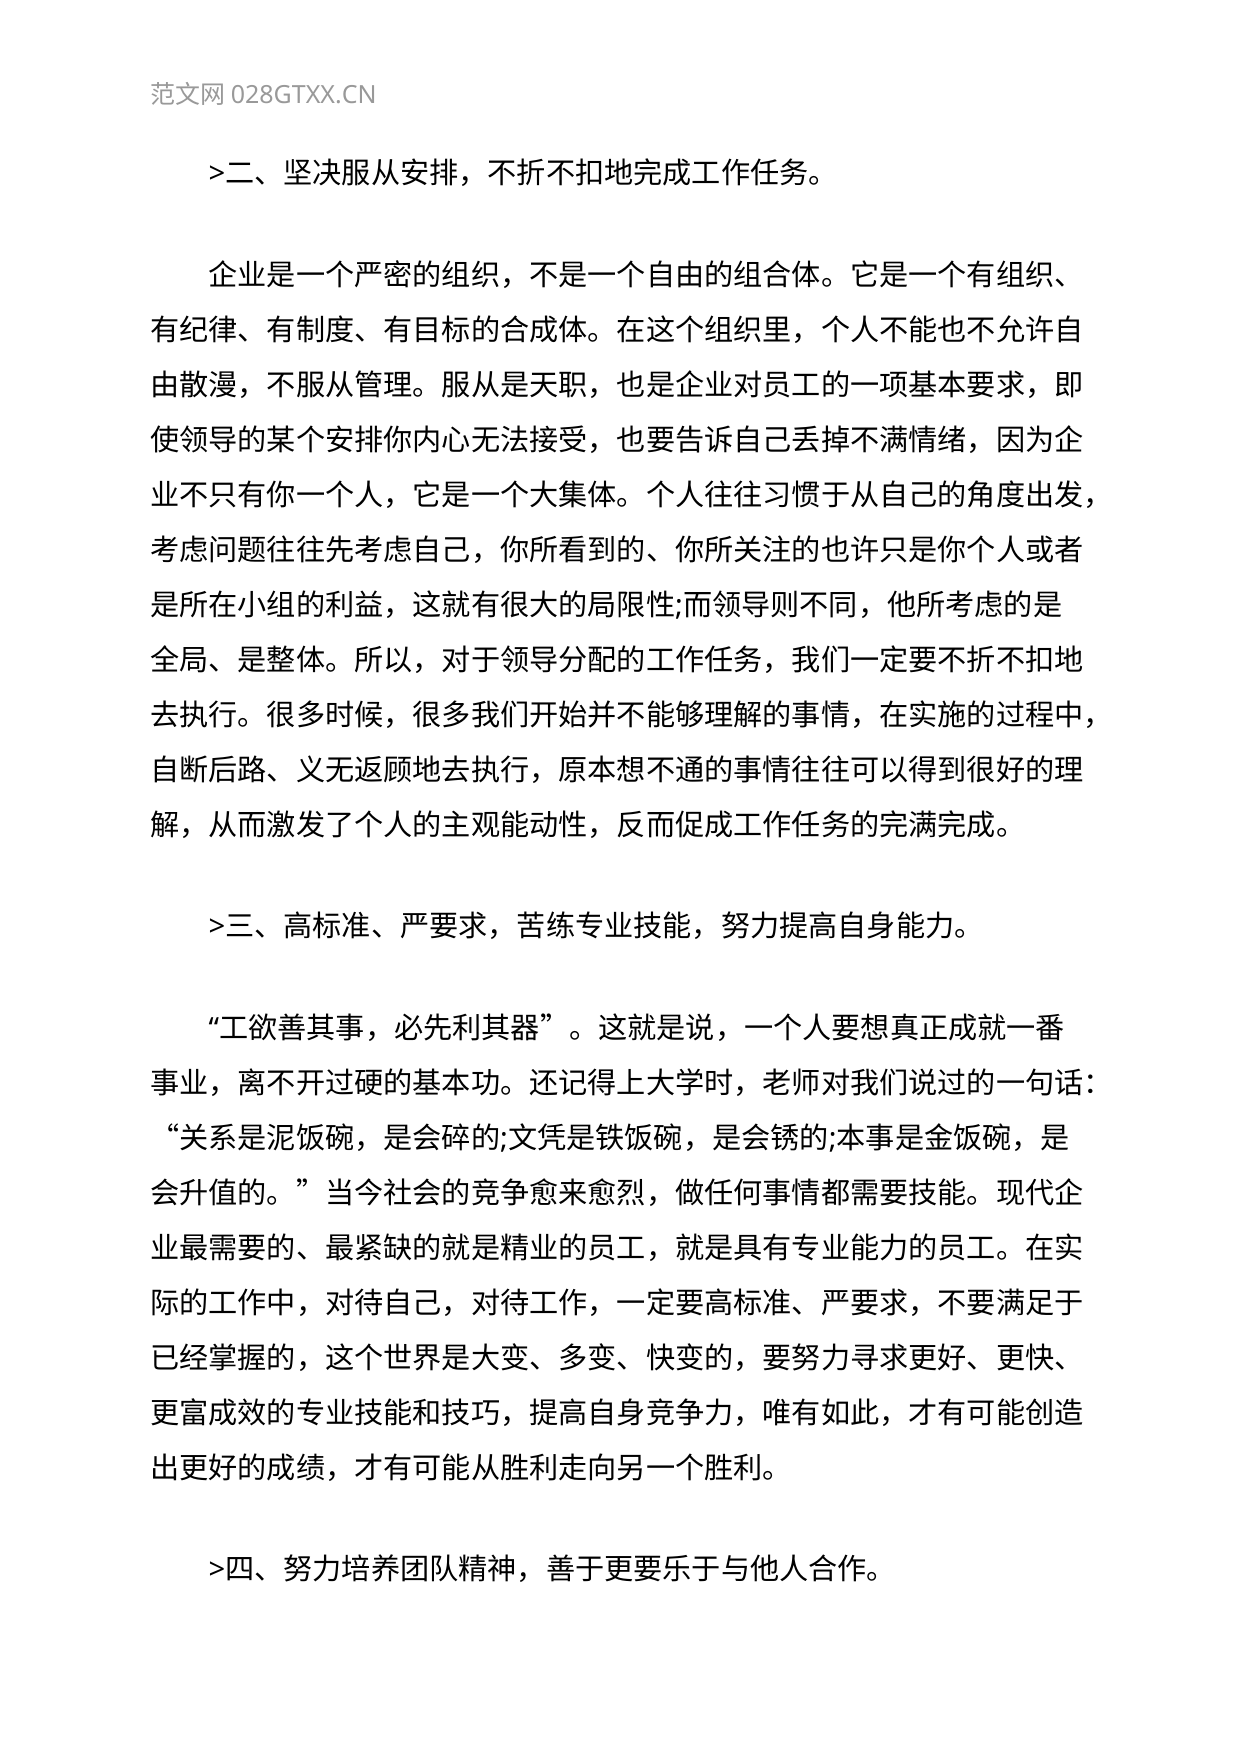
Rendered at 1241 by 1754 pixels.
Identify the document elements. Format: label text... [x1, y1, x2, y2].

text >四、努力培养团队精神，善于更要乐于与他人合作。 [150, 1546, 1090, 1588]
text >三、高标准、严要求，苦练专业技能，努力提高自身能力。 [150, 903, 1090, 945]
text >二、坚决服从安排，不折不扣地完成工作任务。 [150, 150, 1090, 192]
text 企业是一个严密的组织，不是一个自由的组合体。它是一个有组织、有纪律、有制度、有目标的合成体。在这个组织里，个人不能也不允许自由散漫，不服从管理。服从是天职，也是企业对员工的一项基本要求，即使领导的某个安排你内心无法接受，也要告诉自己丢掉不满情绪，因为企业不只有你一个人，它是一个大集体。个人往往习惯于从自己的角度出发，考虑问题往往先考虑自己，你所看到的、你所关注的也许只是你个人或者是所在小组的利益，这就有很大的局限性;而领导则不同，他所考虑的是全局、是整体。所以，对于领导分配的工作任务，我们一定要不折不扣地去执行。很多时候，很多我们开始并不能够理解的事情，在实施的过程中，自断后路、义无返顾地去执行，原本想不通的事情往往可以得到很好的理解，从而激发了个人的主观能动性，反而促成工作任务的完满完成。 [150, 252, 1090, 843]
text “工欲善其事，必先利其器”。这就是说，一个人要想真正成就一番事业，离不开过硬的基本功。还记得上大学时，老师对我们说过的一句话：“关系是泥饭碗，是会碎的;文凭是铁饭碗，是会锈的;本事是金饭碗，是会升值的。”当今社会的竞争愈来愈烈，做任何事情都需要技能。现代企业最需要的、最紧缺的就是精业的员工，就是具有专业能力的员工。在实际的工作中，对待自己，对待工作，一定要高标准、严要求，不要满足于已经掌握的，这个世界是大变、多变、快变的，要努力寻求更好、更快、更富成效的专业技能和技巧，提高自身竞争力，唯有如此，才有可能创造出更好的成绩，才有可能从胜利走向另一个胜利。 [150, 1005, 1090, 1486]
